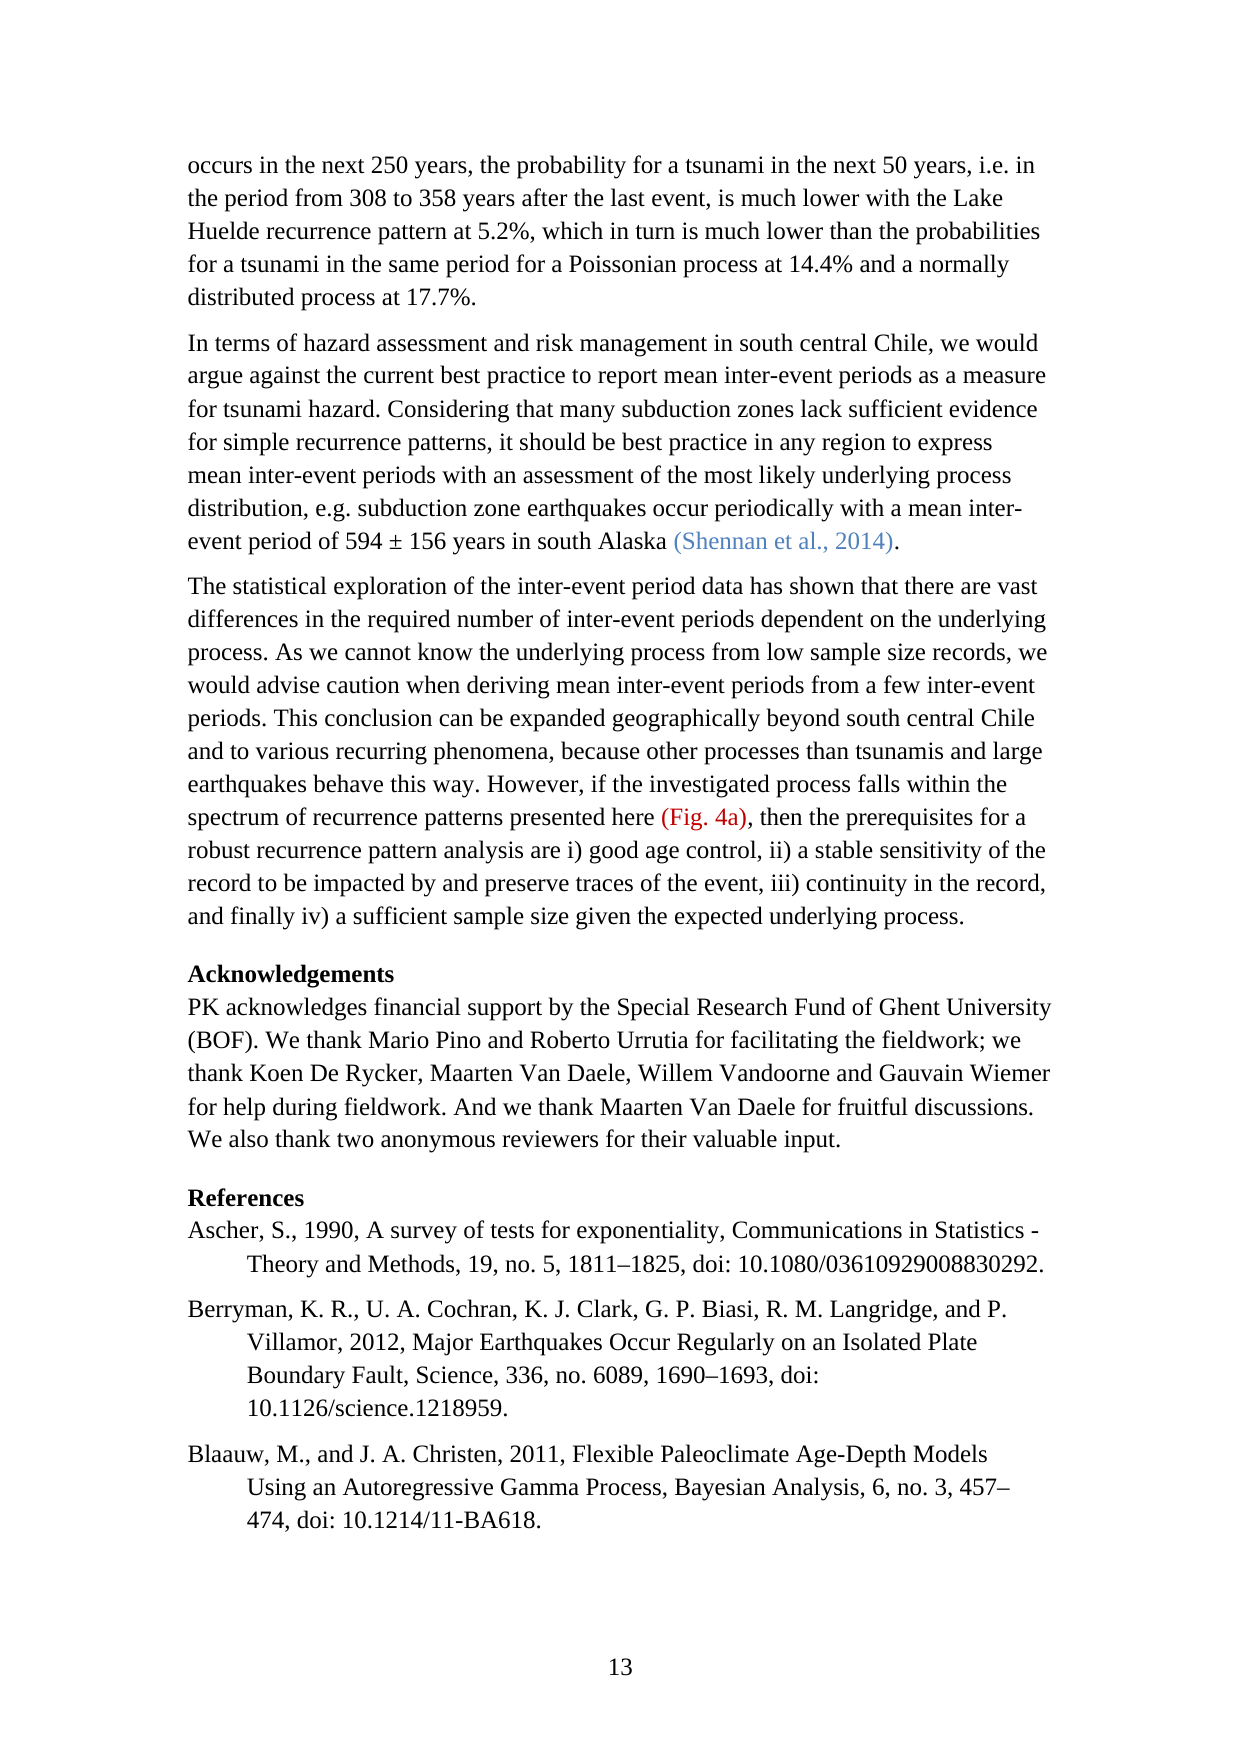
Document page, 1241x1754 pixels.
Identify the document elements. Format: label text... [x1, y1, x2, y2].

text Berryman, K. R., U. A. Cochran, K. J. Clark, G. P. Biasi, R. M. Langridge, and P. Villamor, 2012, Major Earthquakes Occur Regularly on an Isolated Plate Boundary Fault, Science, 336, no. 6089, 1690–1693, doi: 10.1126/science.1218959. [187, 1294, 1053, 1422]
text Blaauw, M., and J. A. Christen, 2011, Flexible Paleoclimate Age-Depth Models Using an Autoregressive Gamma Process, Bayesian Analysis, 6, no. 3, 457–474, doi: 10.1214/11-BA618. [187, 1439, 1053, 1533]
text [187, 150, 1053, 311]
text The statistical exploration of the inter-event period data has shown that there are vast differences in the required number of inter-event periods dependent on the underlying process. As we cannot know the underlying process from low sample size records, we would advise caution when deriving mean inter-event periods from a few inter-event periods. This conclusion can be expanded geographically beyond south central Chile and to various recurring phenomena, because other processes than tsunamis and large earthquakes behave this way. However, if the investigated process falls within the spectrum of recurrence patterns presented here (Fig. 4a), then the prerequisites for a robust recurrence pattern analysis are i) good age control, ii) a stable sensitivity of the record to be impacted by and preserve traces of the event, iii) continuity in the record, and finally iv) a sufficient sample size given the expected underlying process. [187, 571, 1053, 930]
text PK acknowledges financial support by the Special Research Fund of Ghent University (BOF). We thank Mario Pino and Roberto Urrutia for facilitating the fieldwork; we thank Koen De Rycker, Maarten Van Daele, Willem Vandoorne and Gauvain Wiemer for help during fieldwork. And we thank Maarten Van Daele for fruitful discussions. We also thank two anonymous reviewers for their valuable input. [187, 992, 1053, 1153]
text Ascher, S., 1990, A survey of tests for exponentiality, Communications in Statistics - Theory and Methods, 19, no. 5, 1811–1825, doi: 10.1080/03610929008830292. [187, 1216, 1053, 1277]
subtitle References [187, 1183, 1053, 1211]
text In terms of hazard assessment and risk management in south central Chile, we would argue against the current best practice to report mean inter-event periods as a measure for tsunami hazard. Considering that many subduction zones lack sufficient evidence for simple recurrence patterns, it should be best practice in any region to express mean inter-event periods with an assessment of the most likely underlying process distribution, e.g. subduction zone earthquakes occur periodically with a mean inter-event period of 594 ± 156 years in south Alaska (Shennan et al., 2014). [187, 328, 1053, 554]
subtitle Acknowledgements [187, 959, 1053, 988]
